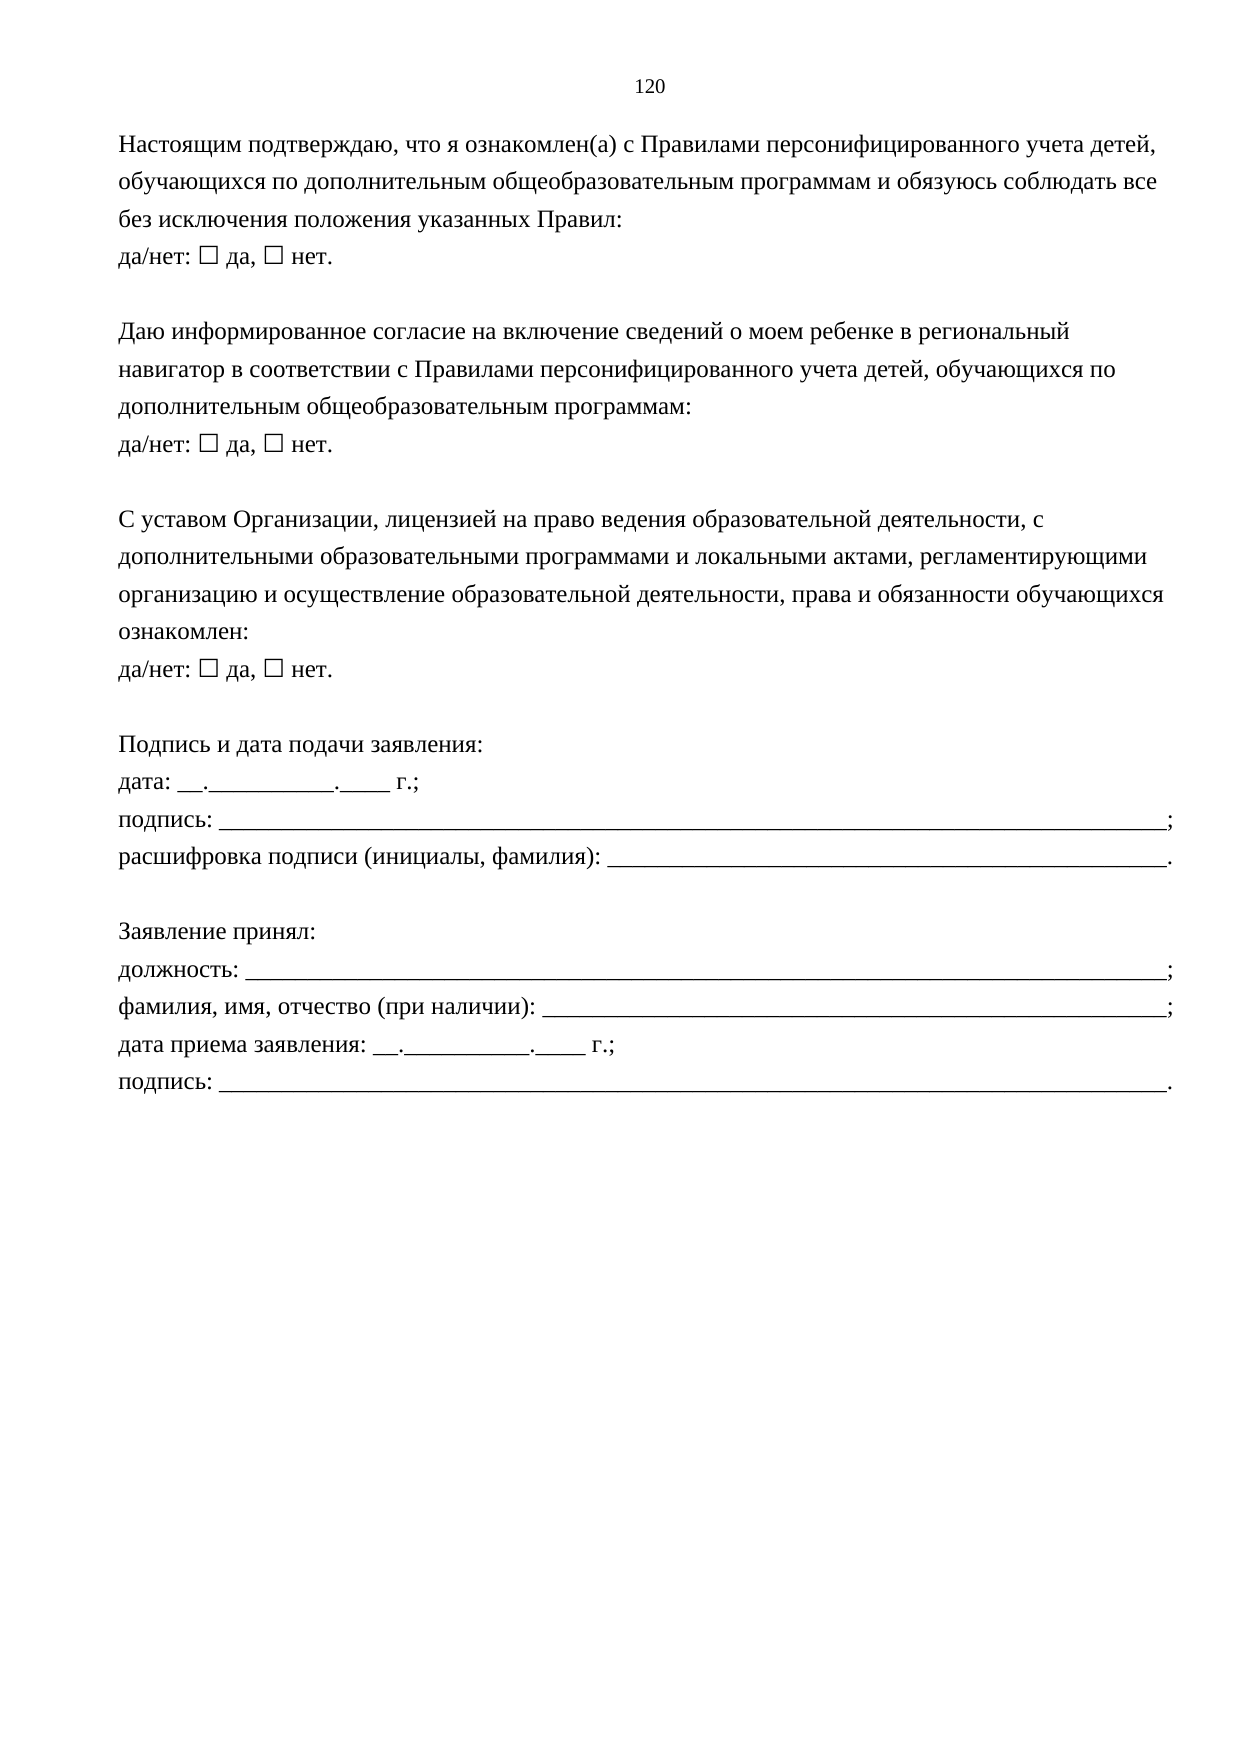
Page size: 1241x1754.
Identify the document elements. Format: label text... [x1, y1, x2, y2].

text расшифровка подписи (инициалы, фамилия): . [118, 834, 1181, 872]
text датa: __.__________.____ г.; [118, 759, 1181, 797]
text фамилия, имя, отчество (при наличии): ; [118, 984, 1181, 1022]
text должность: ; [118, 947, 1181, 984]
text подпись: ; [118, 797, 1181, 834]
text подпись: . [118, 1059, 1181, 1097]
text дата приема заявления: __.__________.____ г.; [118, 1022, 1181, 1059]
text да/нет: да, нет. [118, 234, 1181, 272]
text да/нет: да, нет. [118, 647, 1181, 684]
text Заявление принял: [118, 909, 1181, 947]
text Настоящим подтверждаю, что я ознакомлен(а) с Правилами персонифицированного учета детей, обучающихся по дополнительным общеобразовательным программам и обязуюсь соблюдать все без исключения положения указанных Правил: [118, 122, 1181, 234]
text да/нет: да, нет. [118, 422, 1181, 459]
text Даю информированное согласие на включение сведений о моем ребенке в региональный навигатор в соответствии с Правилами персонифицированного учета детей, обучающихся по дополнительным общеобразовательным программам: [118, 309, 1181, 422]
text С уставом Организации, лицензией на право ведения образовательной деятельности, с дополнительными образовательными программами и локальными актами, регламентирующими организацию и осуществление образовательной деятельности, права и обязанности обучающихся ознакомлен: [118, 497, 1181, 647]
text Подпись и дата подачи заявления: [118, 722, 1181, 759]
